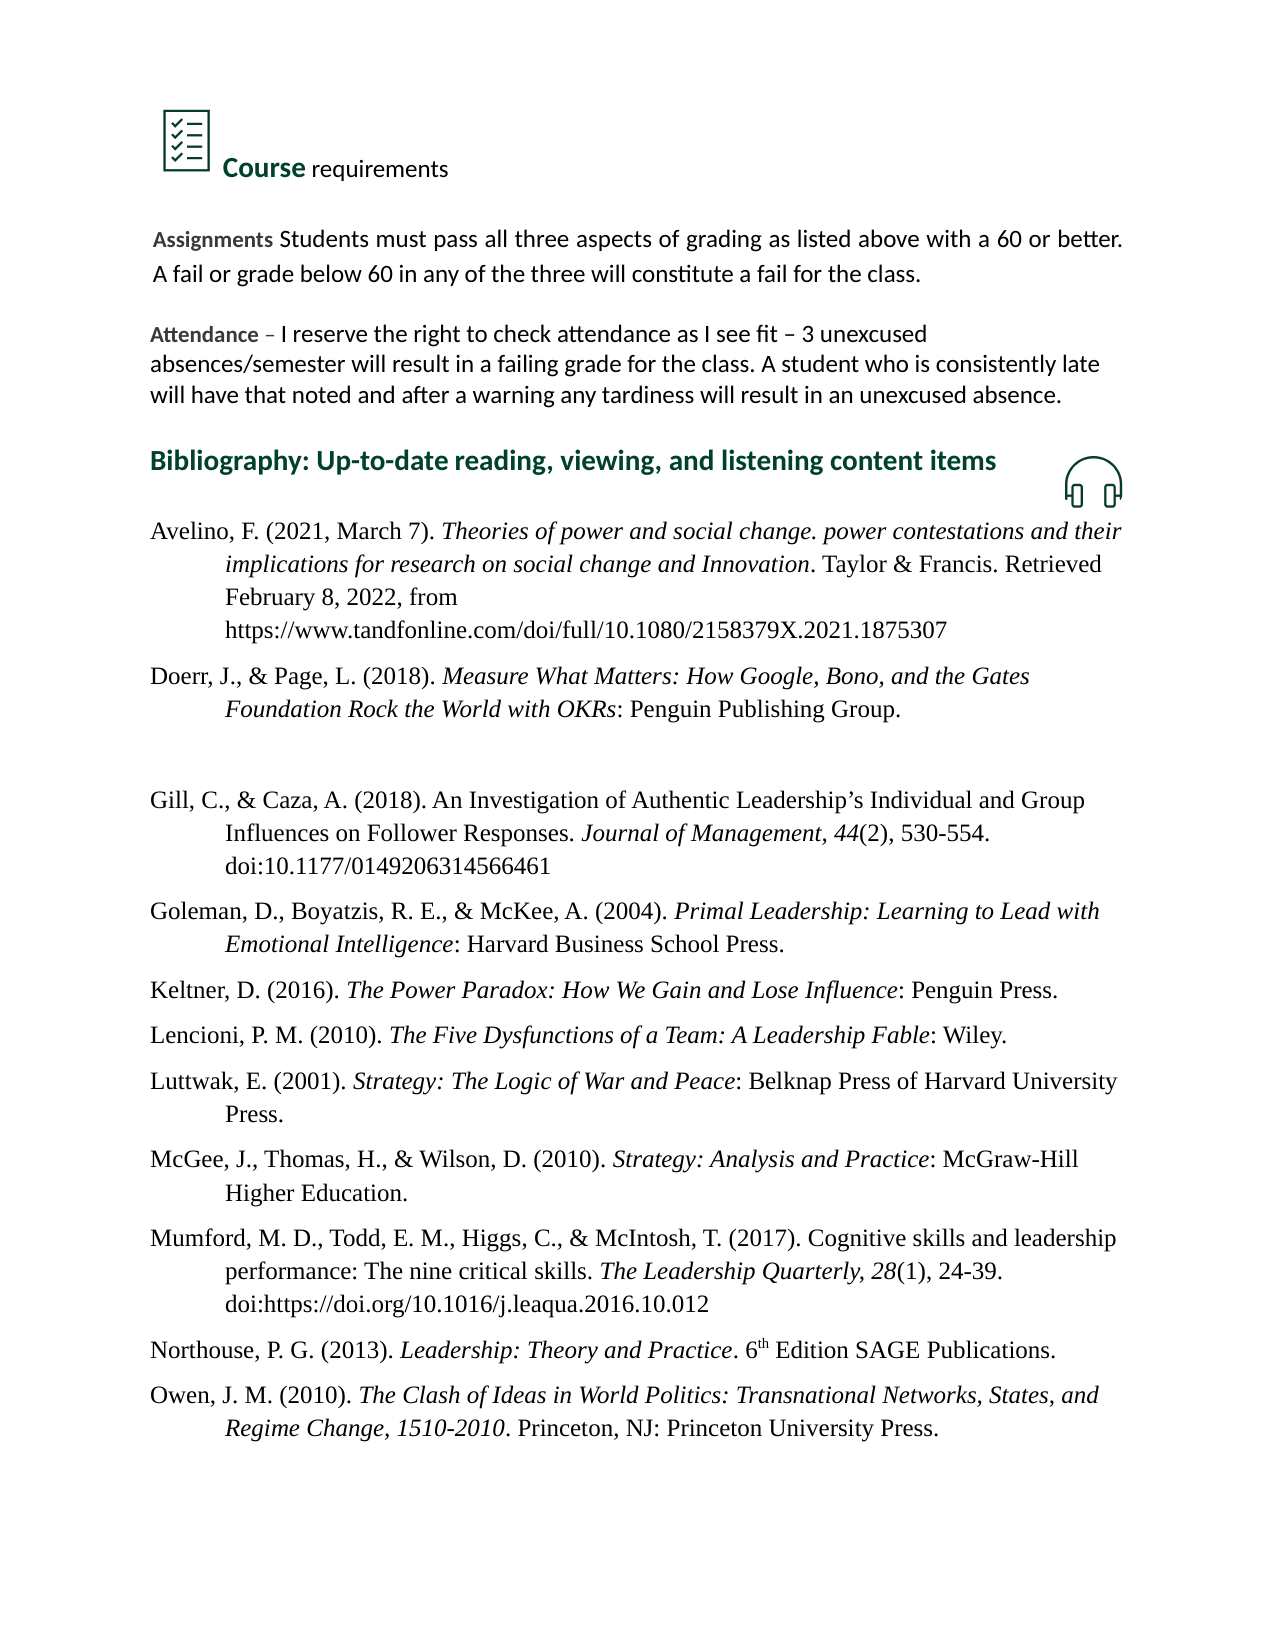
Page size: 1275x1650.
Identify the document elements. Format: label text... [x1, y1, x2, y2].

text Lencioni, P. M. (2010). The Five Dysfunctions of a Team: A Leadership Fable: Wiley. [150, 1021, 1124, 1049]
text Northouse, P. G. (2013). Leadership: Theory and Practice. 6th Edition SAGE Publications. [150, 1335, 1124, 1363]
text Owen, J. M. (2010). The Clash of Ideas in World Politics: Transnational Networks, States, and Regime Change, 1510-2010. Princeton, NJ: Princeton University Press. [150, 1380, 1124, 1442]
text Mumford, M. D., Todd, E. M., Higgs, C., & McIntosh, T. (2017). Cognitive skills and leadership performance: The nine critical skills. The Leadership Quarterly, 28(1), 24-39. doi:https://doi.org/10.1016/j.leaqua.2016.10.012 [150, 1223, 1124, 1318]
text Bibliography: Up-to-date reading, viewing, and listening content items [150, 442, 1124, 478]
text Course requirements [150, 104, 1124, 184]
text McGee, J., Thomas, H., & Wilson, D. (2010). Strategy: Analysis and Practice: McGraw-Hill Higher Education. [150, 1144, 1124, 1206]
text Keltner, D. (2016). The Power Paradox: How We Gain and Lose Influence: Penguin Press. [150, 975, 1124, 1004]
text Avelino, F. (2021, March 7). Theories of power and social change. power contestations and their implications for research on social change and Innovation. Taylor & Francis. Retrieved February 8, 2022, from https://www.tandfonline.com/doi/full/10.1080/2158379X.2021.1875307 [150, 516, 1124, 644]
picture [150, 104, 223, 177]
text Goleman, D., Boyatzis, R. E., & McKee, A. (2004). Primal Leadership: Learning to Lead with Emotional Intelligence: Harvard Business School Press. [150, 896, 1124, 958]
text Luttwak, E. (2001). Strategy: The Logic of War and Peace: Belknap Press of Harvard University Press. [150, 1066, 1124, 1128]
picture [1061, 450, 1126, 512]
text Gill, C., & Caza, A. (2018). An Investigation of Authentic Leadership’s Individual and Group Influences on Follower Responses. Journal of Management, 44(2), 530-554. doi:10.1177/0149206314566461 [150, 785, 1124, 880]
text Attendance – I reserve the right to check attendance as I see fit – 3 unexcused absences/semester will result in a failing grade for the class. A student who is consistently late will have that noted and after a warning any tardiness will result in an unexcused absence. [150, 318, 1124, 409]
text Doerr, J., & Page, L. (2018). Measure What Matters: How Google, Bono, and the Gates Foundation Rock the World with OKRs: Penguin Publishing Group. [150, 661, 1124, 723]
text Assignments Students must pass all three aspects of grading as listed above with a 60 or better. A fail or grade below 60 in any of the three will constitute a fail for the class. [153, 223, 1124, 288]
